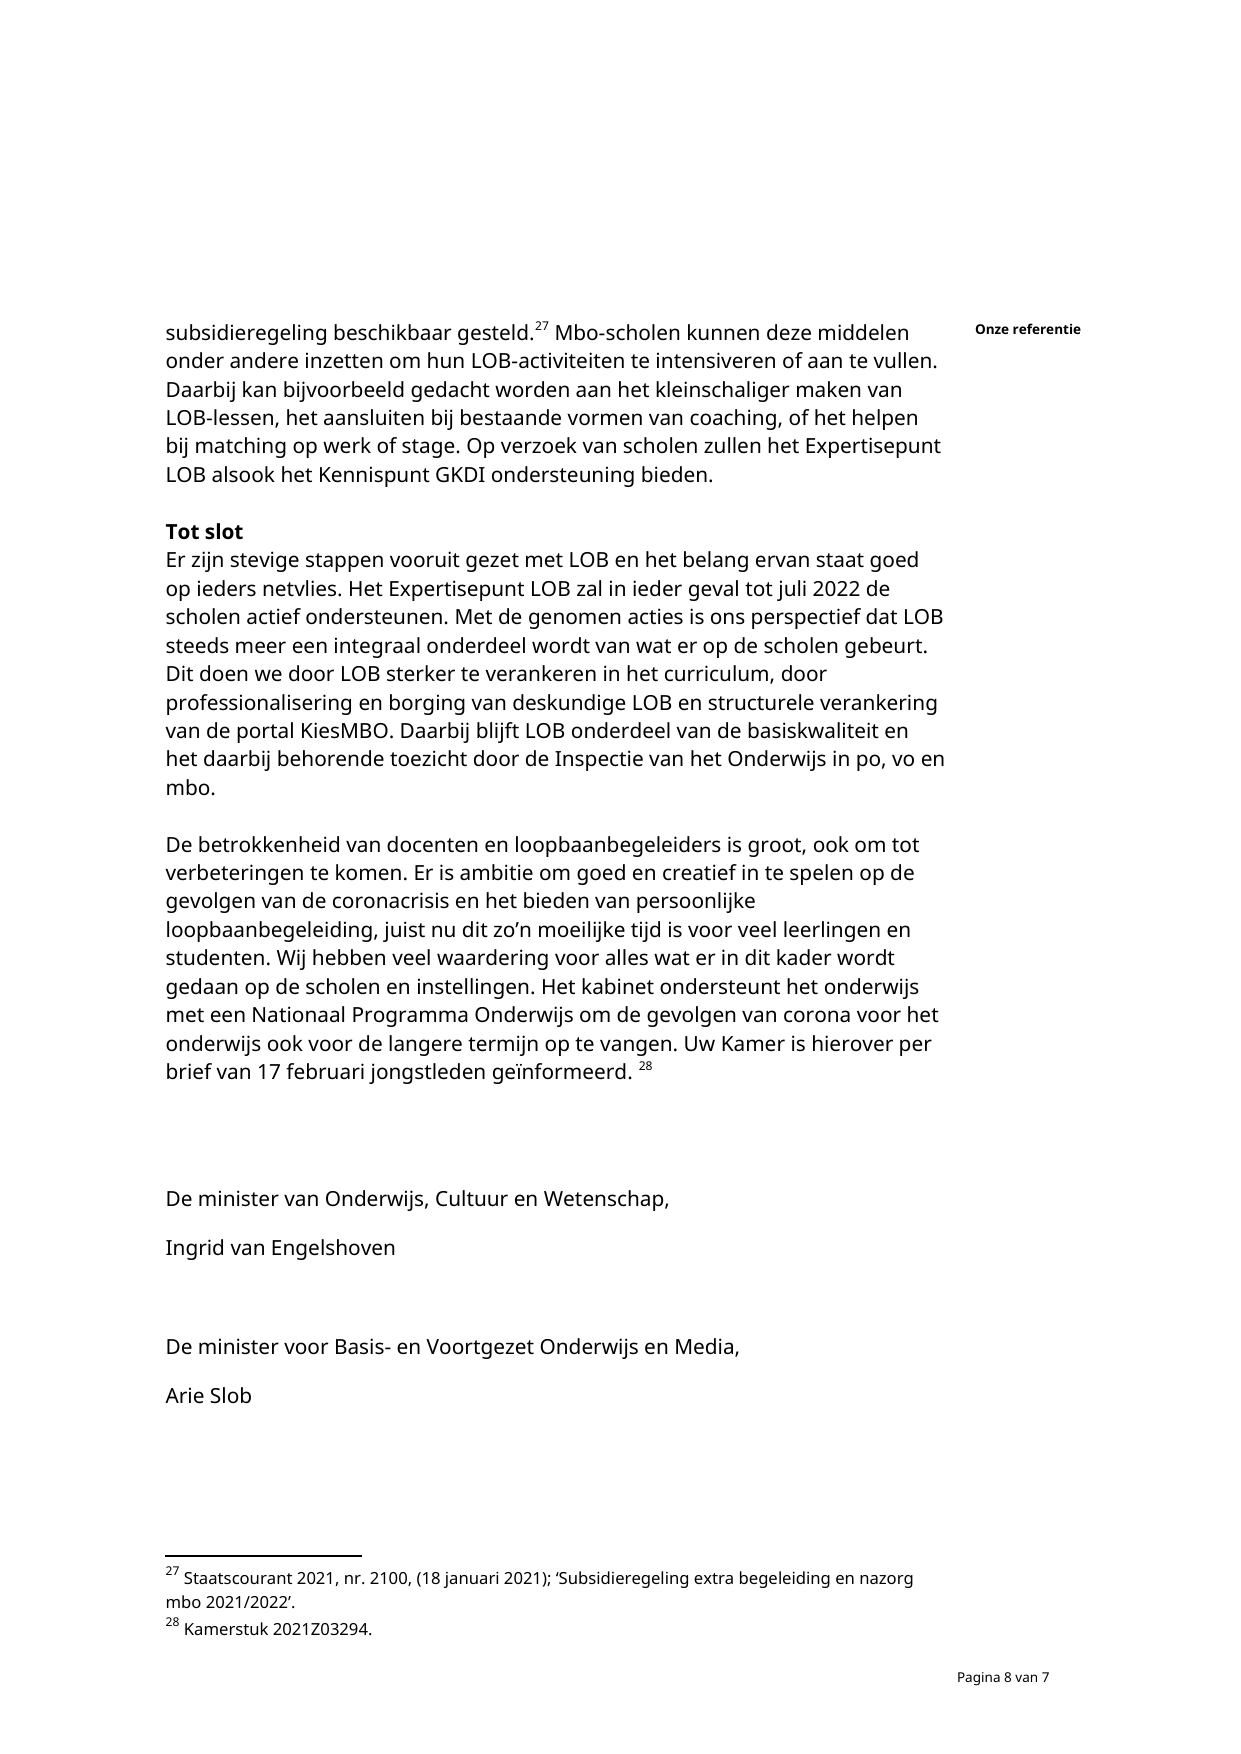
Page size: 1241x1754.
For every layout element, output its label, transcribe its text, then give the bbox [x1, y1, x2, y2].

text De minister voor Basis- en Voortgezet Onderwijs en Media, [165, 1332, 947, 1361]
text Tot slot [165, 517, 947, 545]
text De minister van Onderwijs, Cultuur en Wetenschap, [165, 1184, 947, 1213]
text Arie Slob [165, 1381, 947, 1410]
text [165, 318, 947, 488]
text Ingrid van Engelshoven [165, 1233, 947, 1262]
text Er zijn stevige stappen vooruit gezet met LOB en het belang ervan staat goed op ieders netvlies. Het Expertisepunt LOB zal in ieder geval tot juli 2022 de scholen actief ondersteunen. Met de genomen acties is ons perspectief dat LOB steeds meer een integraal onderdeel wordt van wat er op de scholen gebeurt. Dit doen we door LOB sterker te verankeren in het curriculum, door professionalisering en borging van deskundige LOB en structurele verankering van de portal KiesMBO. Daarbij blijft LOB onderdeel van de basiskwaliteit en het daarbij behorende toezicht door de Inspectie van het Onderwijs in po, vo en mbo. [165, 545, 947, 801]
text De betrokkenheid van docenten en loopbaanbegeleiders is groot, ook om tot verbeteringen te komen. Er is ambitie om goed en creatief in te spelen op de gevolgen van de coronacrisis en het bieden van persoonlijke loopbaanbegeleiding, juist nu dit zo’n moeilijke tijd is voor veel leerlingen en studenten. Wij hebben veel waardering voor alles wat er in dit kader wordt gedaan op de scholen en instellingen. Het kabinet ondersteunt het onderwijs met een Nationaal Programma Onderwijs om de gevolgen van corona voor het onderwijs ook voor de langere termijn op te vangen. Uw Kamer is hierover per brief van 17 februari jongstleden geïnformeerd. [165, 830, 947, 1086]
